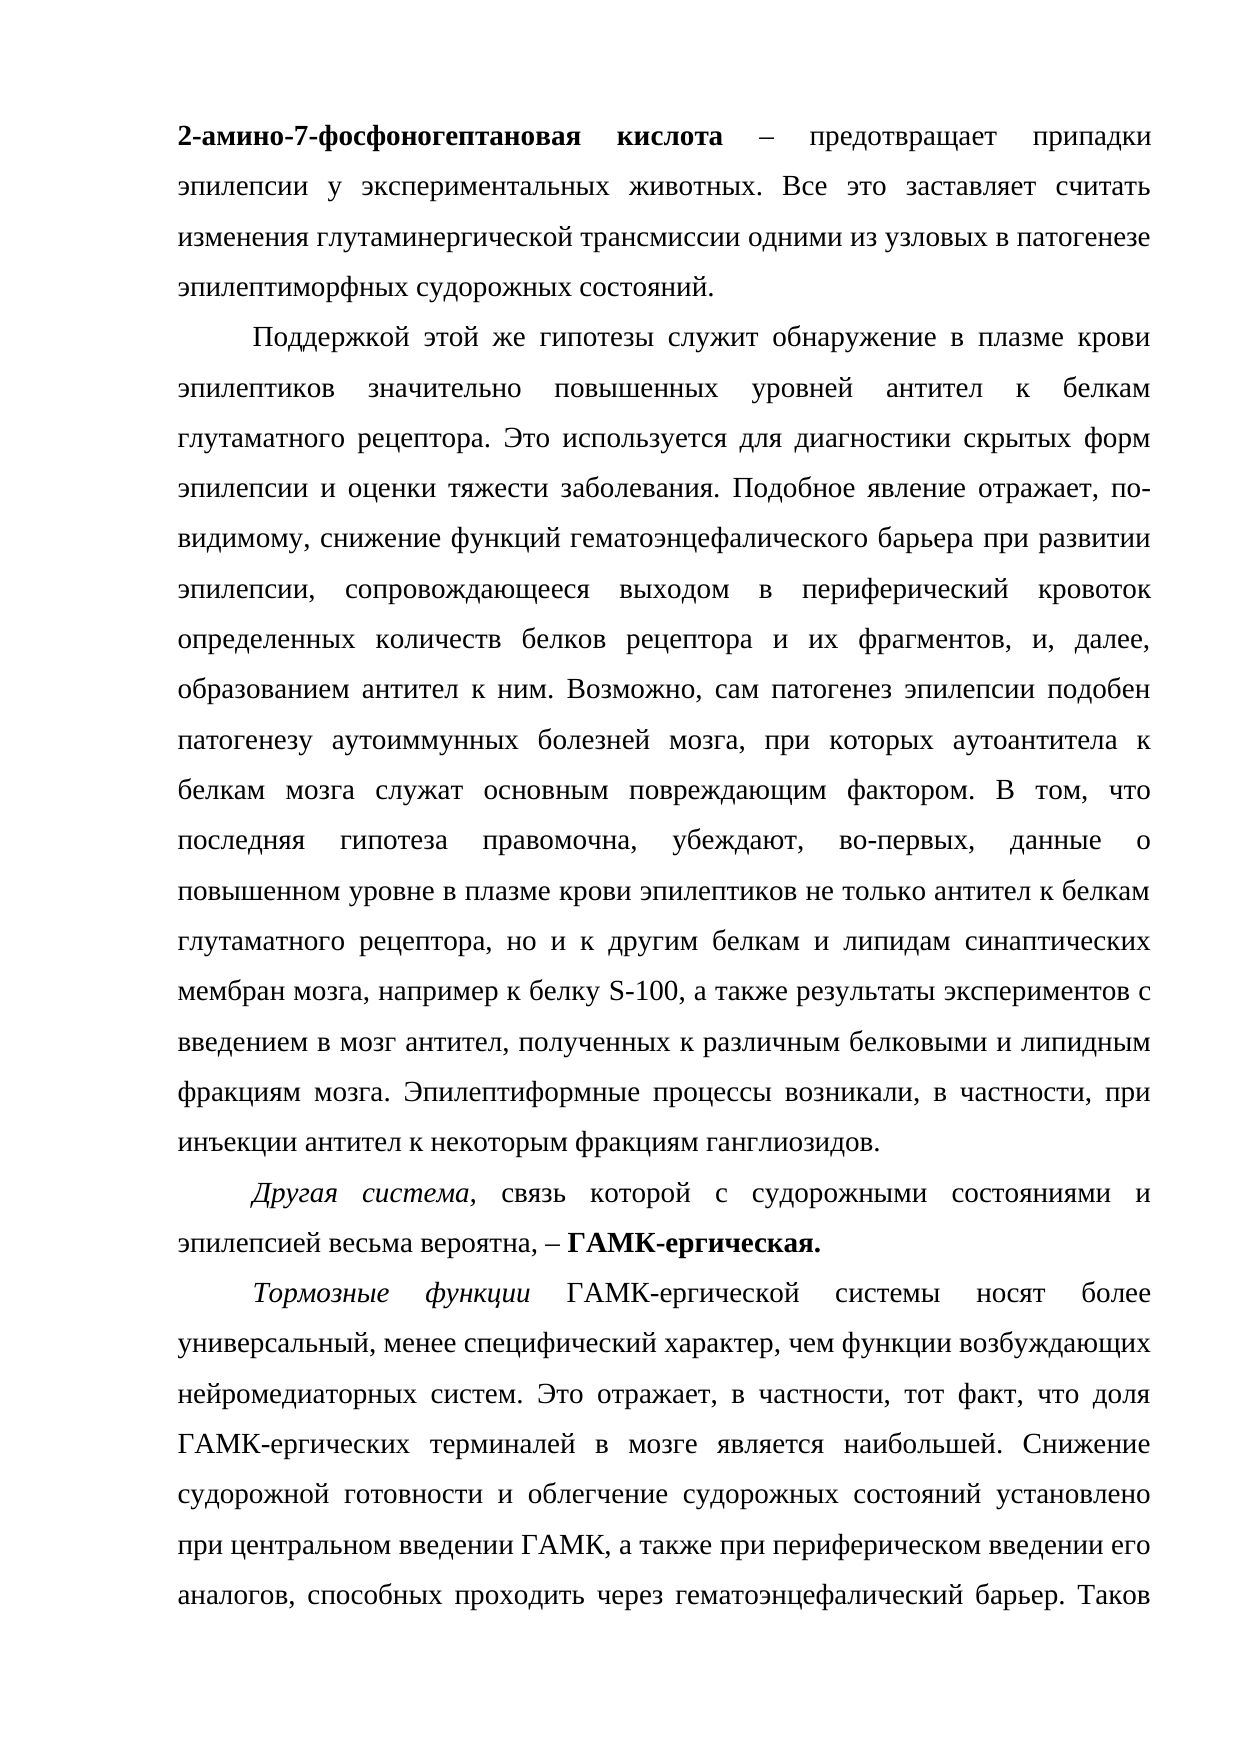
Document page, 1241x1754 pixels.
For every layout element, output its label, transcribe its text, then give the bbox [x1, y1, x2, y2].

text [177, 118, 1152, 303]
text Поддержкой этой же гипотезы служит обнаружение в плазме крови эпилептиков значительно повышенных уровней антител к белкам глутаматного рецептора. Это используется для диагностики скрытых форм эпилепсии и оценки тяжести заболевания. Подобное явление отражает, по-видимому, снижение функций гематоэнцефалического барьера при развитии эпилепсии, сопровождающееся выходом в периферический кровоток определенных количеств белков рецептора и их фрагментов, и, далее, образованием антител к ним. Возможно, сам патогенез эпилепсии подобен патогенезу аутоиммунных болезней мозга, при которых аутоантитела к белкам мозга служат основным повреждающим фактором. В том, что последняя гипотеза правомочна, убеждают, во-первых, данные о повышенном уровне в плазме крови эпилептиков не только антител к белкам глутаматного рецептора, но и к другим белкам и липидам синаптических мембран мозга, например к белку S-100, а также результаты экспериментов с введением в мозг антител, полученных к различным белковыми и липидным фракциям мозга. Эпилептиформные процессы возникали, в частности, при инъекции антител к некоторым фракциям ганглиозидов. [177, 319, 1152, 1158]
text Другая система, связь которой с судорожными состояниями и эпилепсией весьма вероятна, – ГАМК-ергическая. [177, 1175, 1152, 1258]
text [177, 1275, 1152, 1611]
